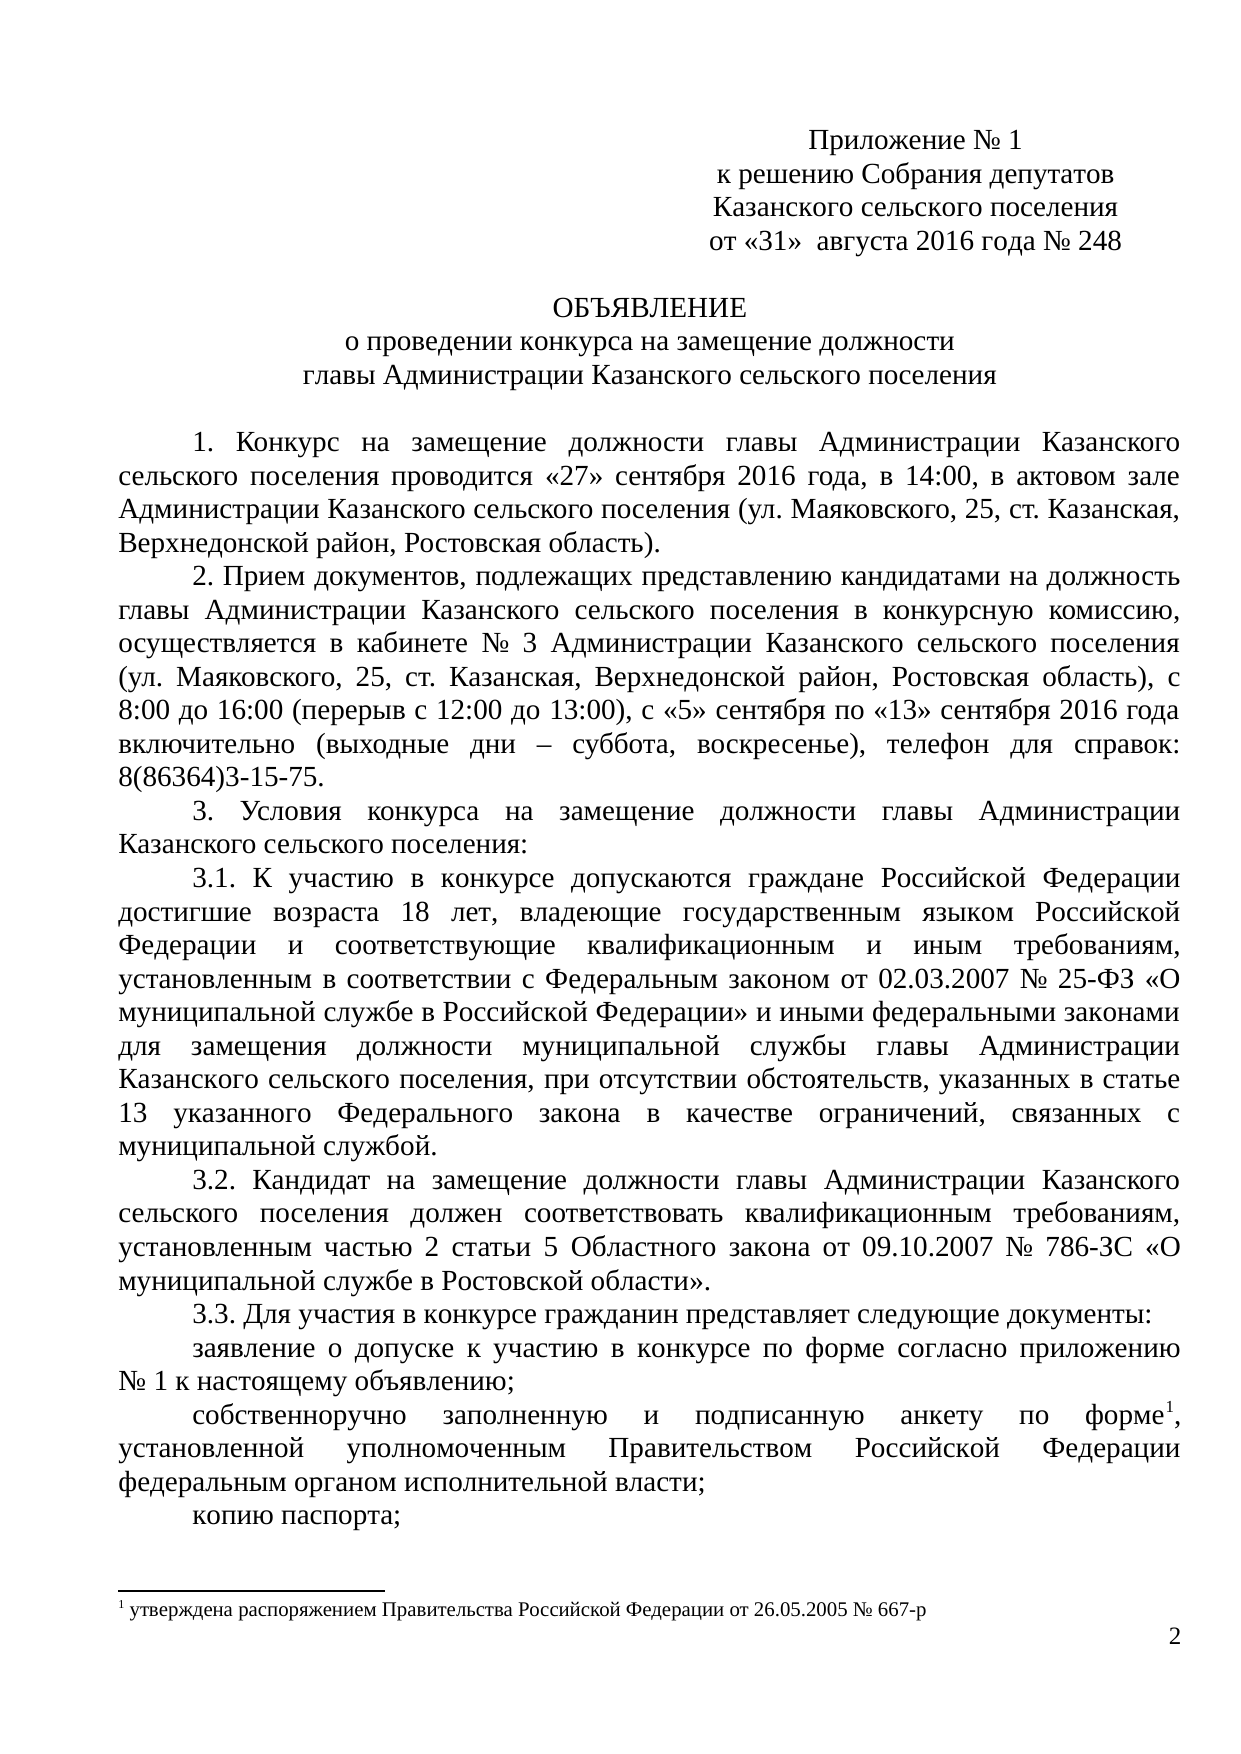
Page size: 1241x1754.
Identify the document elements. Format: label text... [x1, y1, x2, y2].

text 3.3. Для участия в конкурсе гражданин представляет следующие документы: [118, 1296, 1181, 1330]
text ОБЪЯВЛЕНИЕ [118, 290, 1181, 323]
text о проведении конкурса на замещение должности [118, 323, 1181, 357]
text 2. Прием документов, подлежащих представлению кандидатами на должность главы Администрации Казанского сельского поселения в конкурсную комиссию, осуществляется в кабинете № 3 Администрации Казанского сельского поселения (ул. Маяковского, 25, ст. Казанская, Верхнедонской район, Ростовская область), с 8:00 до 16:00 (перерыв с 12:00 до 13:00), с «5» сентября по «13» сентября 2016 года включительно (выходные дни – суббота, воскресенье), телефон для справок: 8(86364)3-15-75. [118, 558, 1181, 793]
text главы Администрации Казанского сельского поселения [118, 357, 1181, 391]
text Приложение № 1 [650, 122, 1181, 156]
text от «31» августа 2016 года № 248 [650, 223, 1181, 256]
text собственноручно заполненную и подписанную анкету по форме, установленной уполномоченным Правительством Российской Федерации федеральным органом исполнительной власти; [118, 1397, 1181, 1497]
text 3.1. К участию в конкурсе допускаются граждане Российской Федерации достигшие возраста 18 лет, владеющие государственным языком Российской Федерации и соответствующие квалификационным и иным требованиям, установленным в соответствии с Федеральным законом от 02.03.2007 № 25-ФЗ «О муниципальной службе в Российской Федерации» и иными федеральными законами для замещения должности муниципальной службы главы Администрации Казанского сельского поселения, при отсутствии обстоятельств, указанных в статье 13 указанного Федерального закона в качестве ограничений, связанных с муниципальной службой. [118, 860, 1181, 1162]
text к решению Собрания депутатов Казанского сельского поселения [650, 156, 1181, 223]
text копию паспорта; [118, 1497, 1181, 1531]
text 3. Условия конкурса на замещение должности главы Администрации Казанского сельского поселения: [118, 793, 1181, 860]
text 1. Конкурс на замещение должности главы Администрации Казанского сельского поселения проводится «27» сентября 2016 года, в 14:00, в актовом зале Администрации Казанского сельского поселения (ул. Маяковского, 25, ст. Казанская, Верхнедонской район, Ростовская область). [118, 424, 1181, 558]
text заявление о допуске к участию в конкурсе по форме согласно приложению № 1 к настоящему объявлению; [118, 1330, 1181, 1397]
text 3.2. Кандидат на замещение должности главы Администрации Казанского сельского поселения должен соответствовать квалификационным требованиям, установленным частью 2 статьи 5 Областного закона от 09.10.2007 № 786-ЗС «О муниципальной службе в Ростовской области». [118, 1162, 1181, 1296]
